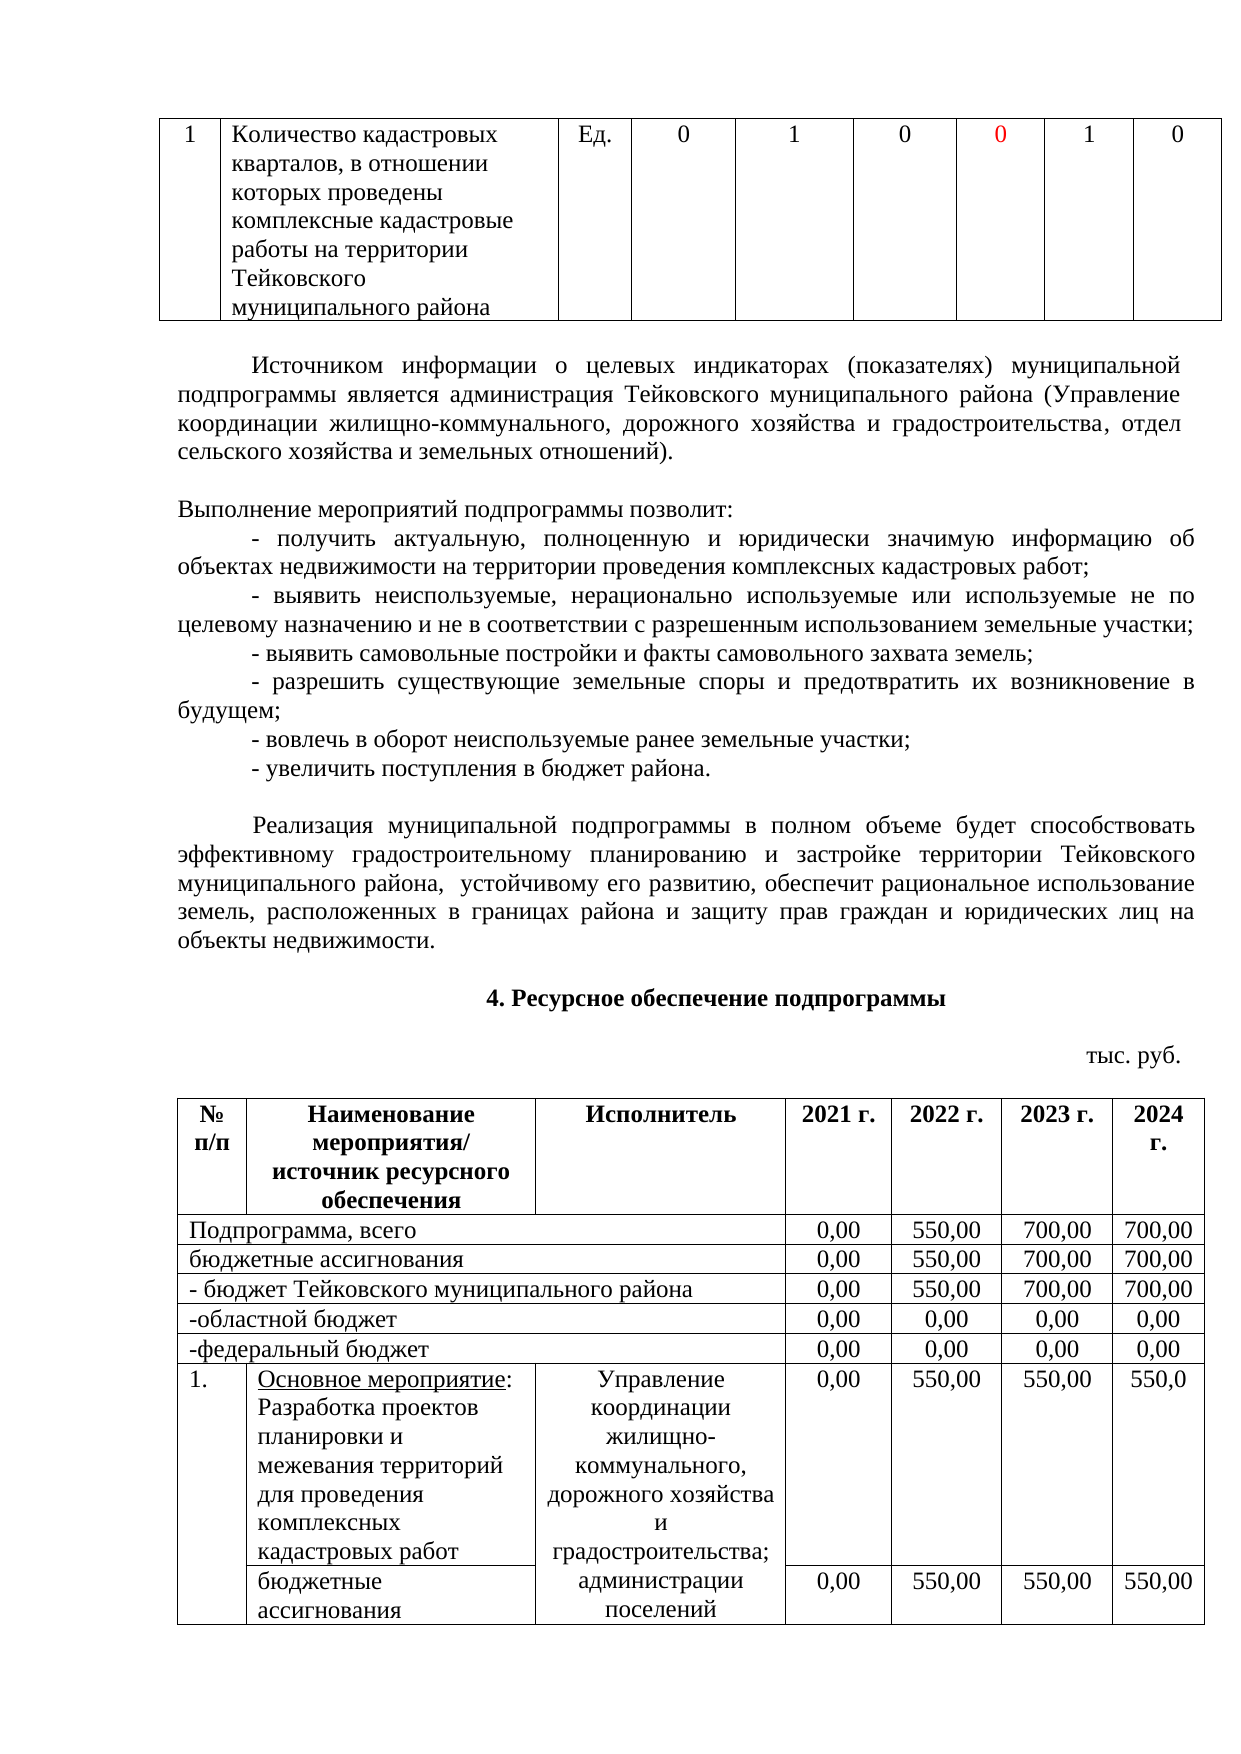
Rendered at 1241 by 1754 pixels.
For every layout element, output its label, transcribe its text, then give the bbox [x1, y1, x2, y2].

table_cell 550,00 [1002, 1566, 1112, 1623]
table_cell 700,00 [1002, 1215, 1112, 1243]
table_cell 550,00 [892, 1566, 1001, 1623]
text Реализация муниципальной подпрограммы в полном объеме будет способствовать эффективному градостроительному планированию и застройке территории Тейковского муниципального района, устойчивому его развитию, обеспечит рациональное использование земель, расположенных в границах района и защиту прав граждан и юридических лиц на объекты недвижимости. [177, 810, 1196, 954]
table_cell -федеральный бюджет [178, 1334, 785, 1363]
table_cell 1. [178, 1364, 246, 1623]
table_cell 0,00 [786, 1215, 891, 1243]
table_cell Подпрограмма, всего [178, 1215, 785, 1243]
text - получить актуальную, полноценную и юридически значимую информацию об объектах недвижимости на территории проведения комплексных кадастровых работ; [177, 523, 1196, 580]
table_cell бюджетные ассигнования [247, 1566, 535, 1623]
text тыс. руб. [177, 1040, 1181, 1069]
table_cell 700,00 [1113, 1215, 1204, 1243]
table_cell бюджетные ассигнования [178, 1245, 785, 1273]
table_cell 700,00 [1113, 1274, 1204, 1303]
table_cell Основное мероприятие: Разработка проектов планировки и межевания территорий для проведения комплексных кадастровых работ [247, 1364, 535, 1565]
table_cell 700,00 [1113, 1245, 1204, 1273]
table_cell 700,00 [1002, 1245, 1112, 1273]
table_header Исполнитель [536, 1099, 785, 1214]
text - разрешить существующие земельные споры и предотвратить их возникновение в будущем; [177, 666, 1196, 724]
table_cell 550,00 [1113, 1566, 1204, 1623]
table_cell 0,00 [1002, 1334, 1112, 1363]
table_cell 0,00 [1002, 1304, 1112, 1333]
table_header № п/п [178, 1099, 246, 1214]
table_cell 0,00 [786, 1566, 891, 1623]
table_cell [536, 1364, 785, 1623]
table_cell 550,00 [892, 1364, 1001, 1565]
table_header 2021 г. [786, 1099, 891, 1214]
table_cell 0,00 [1113, 1304, 1204, 1333]
table_header 2022 г. [892, 1099, 1001, 1214]
table_cell 0 [854, 119, 956, 320]
table_header 2023 г. [1002, 1099, 1112, 1214]
text - увеличить поступления в бюджет района. [177, 753, 1196, 781]
table_cell 0 [957, 119, 1044, 320]
table_cell 0,00 [786, 1334, 891, 1363]
table_cell 0,00 [892, 1334, 1001, 1363]
table_cell 0,00 [786, 1304, 891, 1333]
table_header 2024 г. [1113, 1099, 1204, 1214]
table_cell 0,00 [1113, 1334, 1204, 1363]
table_cell 0,00 [786, 1245, 891, 1273]
table_header Наименование мероприятия/ источник ресурсного обеспечения [247, 1099, 535, 1214]
table_cell 0,00 [786, 1364, 891, 1565]
table_cell 550,00 [1002, 1364, 1112, 1565]
table_cell 0,00 [892, 1304, 1001, 1333]
table_cell - бюджет Тейковского муниципального района [178, 1274, 785, 1303]
table_cell 0 [1134, 119, 1221, 320]
text - вовлечь в оборот неиспользуемые ранее земельные участки; [177, 724, 1196, 753]
table_cell 700,00 [1002, 1274, 1112, 1303]
table_cell Ед. [559, 119, 631, 320]
text Источником информации о целевых индикаторах (показателях) муниципальной подпрограммы является администрация Тейковского муниципального района (Управление координации жилищно-коммунального, дорожного хозяйства и градостроительства, отдел сельского хозяйства и земельных отношений). [177, 350, 1181, 465]
table_cell 550,00 [892, 1245, 1001, 1273]
table_cell 1 [736, 119, 853, 320]
table_cell 1 [160, 119, 220, 320]
table_cell 0,00 [786, 1274, 891, 1303]
text 4. Ресурсное обеспечение подпрограммы [177, 983, 1181, 1011]
text - выявить неиспользуемые, нерационально используемые или используемые не по целевому назначению и не в соответствии с разрешенным использованием земельные участки; [177, 580, 1196, 638]
table_cell Количество кадастровых кварталов, в отношении которых проведены комплексные кадастровые работы на территории Тейковского муниципального района [221, 119, 558, 320]
table_cell 550,00 [892, 1274, 1001, 1303]
table_cell 550,0 [1113, 1364, 1204, 1565]
text Выполнение мероприятий подпрограммы позволит: [177, 494, 1196, 523]
text - выявить самовольные постройки и факты самовольного захвата земель; [177, 638, 1196, 666]
table_cell -областной бюджет [178, 1304, 785, 1333]
table_cell 1 [1045, 119, 1133, 320]
table_cell 550,00 [892, 1215, 1001, 1243]
table_cell 0 [632, 119, 735, 320]
